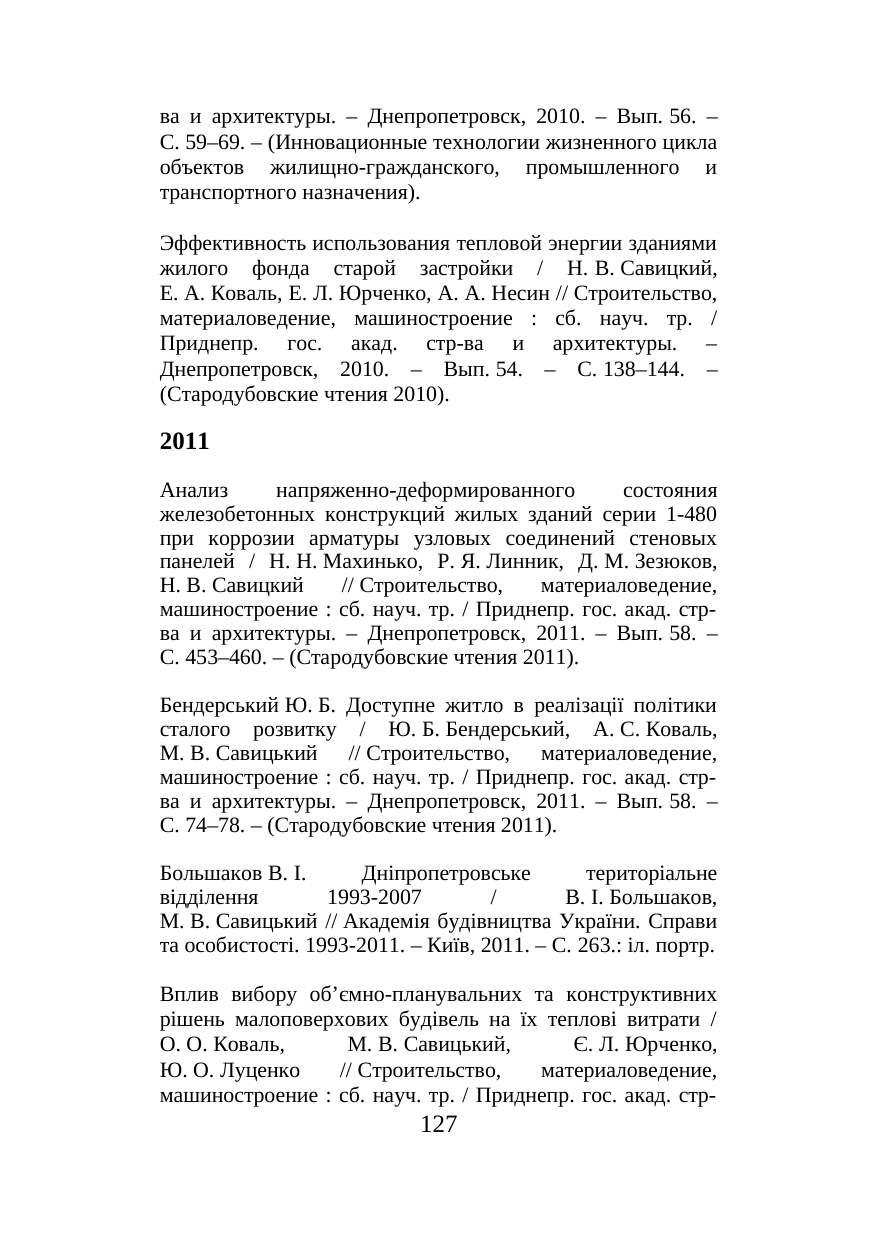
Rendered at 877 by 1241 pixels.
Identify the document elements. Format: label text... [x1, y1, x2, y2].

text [159, 103, 717, 204]
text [159, 981, 717, 1107]
text 2011 [159, 430, 717, 454]
text Эффективность использования тепловой энергии зданиями жилого фонда старой застройки / Н. В. Савицкий, Е. А. Коваль, Е. Л. Юрченко, А. А. Несин // Строительство, материаловедение, машиностроение : сб. науч. тр. / Приднепр. гос. акад. стр-ва и архитектуры. – Днепропетровск, 2010. – Вып. 54. – С. 138–144. – (Стародубовские чтения 2010). [159, 229, 717, 406]
text Анализ напряженно-деформированного состояния железобетонных конструкций жилых зданий серии 1-480 при коррозии арматуры узловых соединений стеновых панелей / Н. Н. Махинько, Р. Я. Линник, Д. М. Зезюков, Н. В. Савицкий // Строительство, материаловедение, машиностроение : сб. науч. тр. / Приднепр. гос. акад. стр-ва и архитектуры. – Днепропетровск, 2011. – Вып. 58. – С. 453–460. – (Стародубовские чтения 2011). [159, 478, 717, 669]
text Бендерський Ю. Б. Доступне житло в реалізації політики сталого розвитку / Ю. Б. Бендерський, А. С. Коваль, М. В. Савицький // Строительство, материаловедение, машиностроение : сб. науч. тр. / Приднепр. гос. акад. стр-ва и архитектуры. – Днепропетровск, 2011. – Вып. 58. – С. 74–78. – (Стародубовские чтения 2011). [159, 693, 717, 837]
text Большаков В. І. Дніпропетровське територіальне відділення 1993-2007 / В. І. Большаков, М. В. Савицький // Академія будівництва України. Справи та особистості. 1993-2011. – Київ, 2011. – С. 263.: іл. портр. [159, 861, 717, 957]
